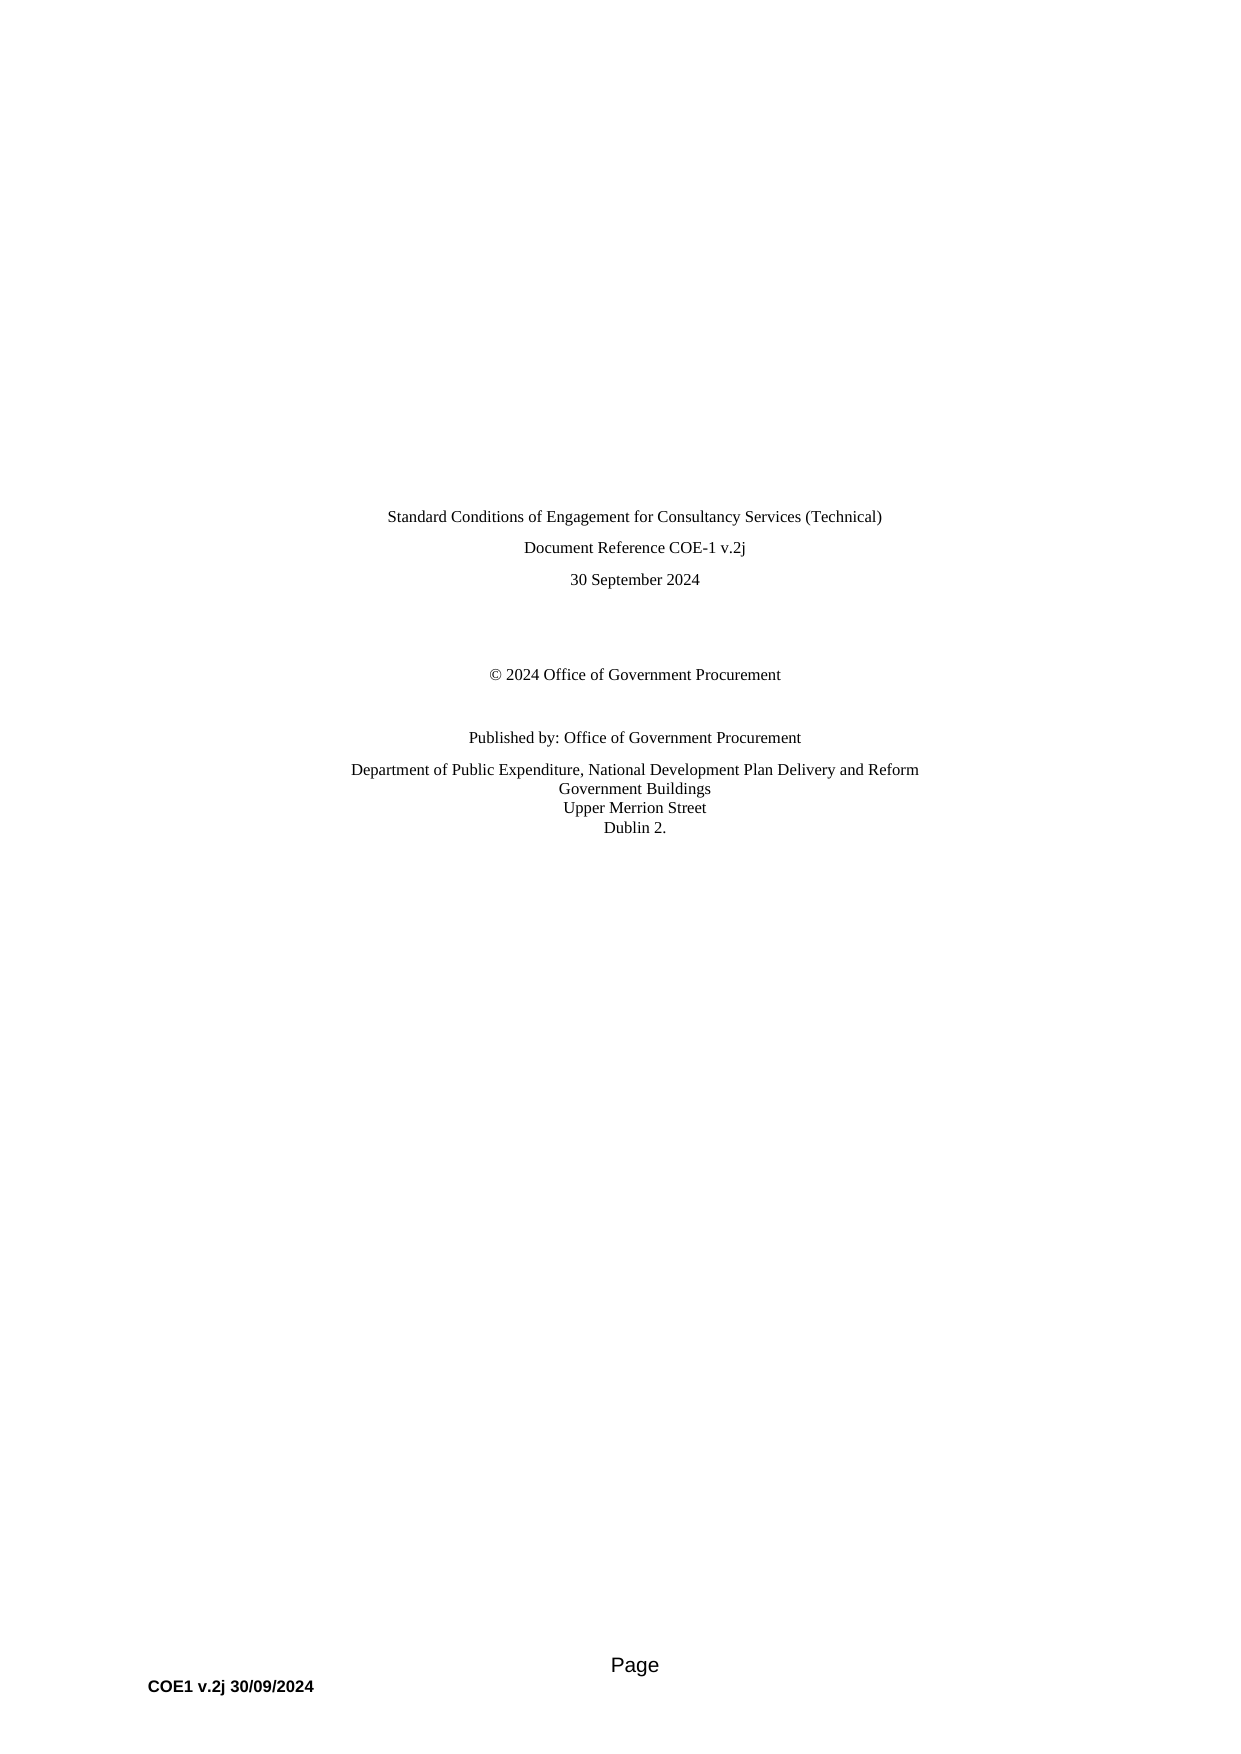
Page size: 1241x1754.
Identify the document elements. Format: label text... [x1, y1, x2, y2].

text Department of Public Expenditure, National Development Plan Delivery and Reform Government Buildings Upper Merrion Street Dublin 2. [148, 760, 1122, 837]
text Document Reference COE-1 v.2j [148, 538, 1122, 557]
text 30 September 2024 [148, 570, 1122, 589]
text Published by: Office of Government Procurement [148, 728, 1122, 747]
text © 2024 Office of Government Procurement [148, 665, 1122, 684]
text Standard Conditions of Engagement for Consultancy Services (Technical) [148, 507, 1122, 526]
